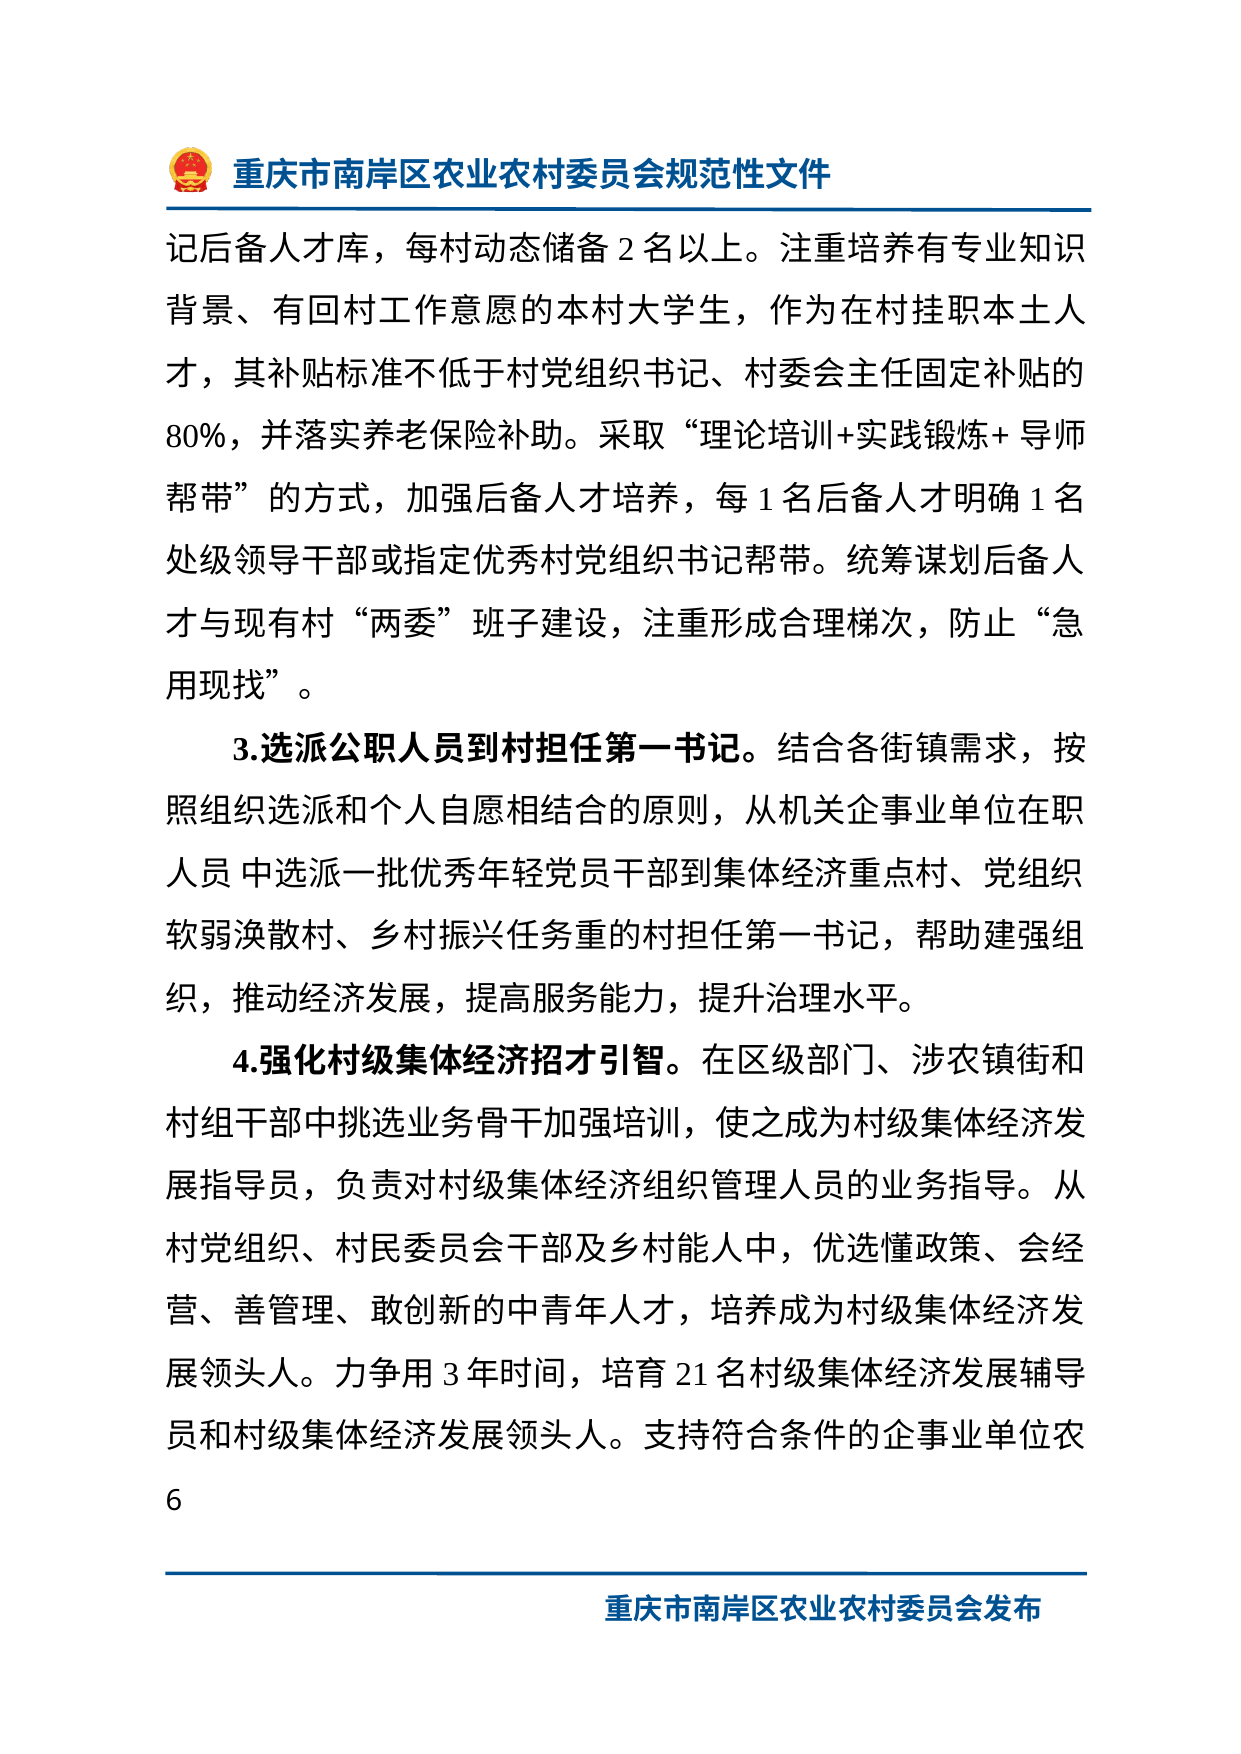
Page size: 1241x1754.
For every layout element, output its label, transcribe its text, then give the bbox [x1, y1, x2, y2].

text 3.选派公职人员到村担任第一书记。结合各街镇需求，按照组织选派和个人自愿相结合的原则，从机关企事业单位在职人员 中选派一批优秀年轻党员干部到集体经济重点村、党组织软弱涣散村、乡村振兴任务重的村担任第一书记，帮助建强组织，推动经济发展，提高服务能力，提升治理水平。 [165, 710, 1087, 1023]
picture [165, 146, 216, 196]
